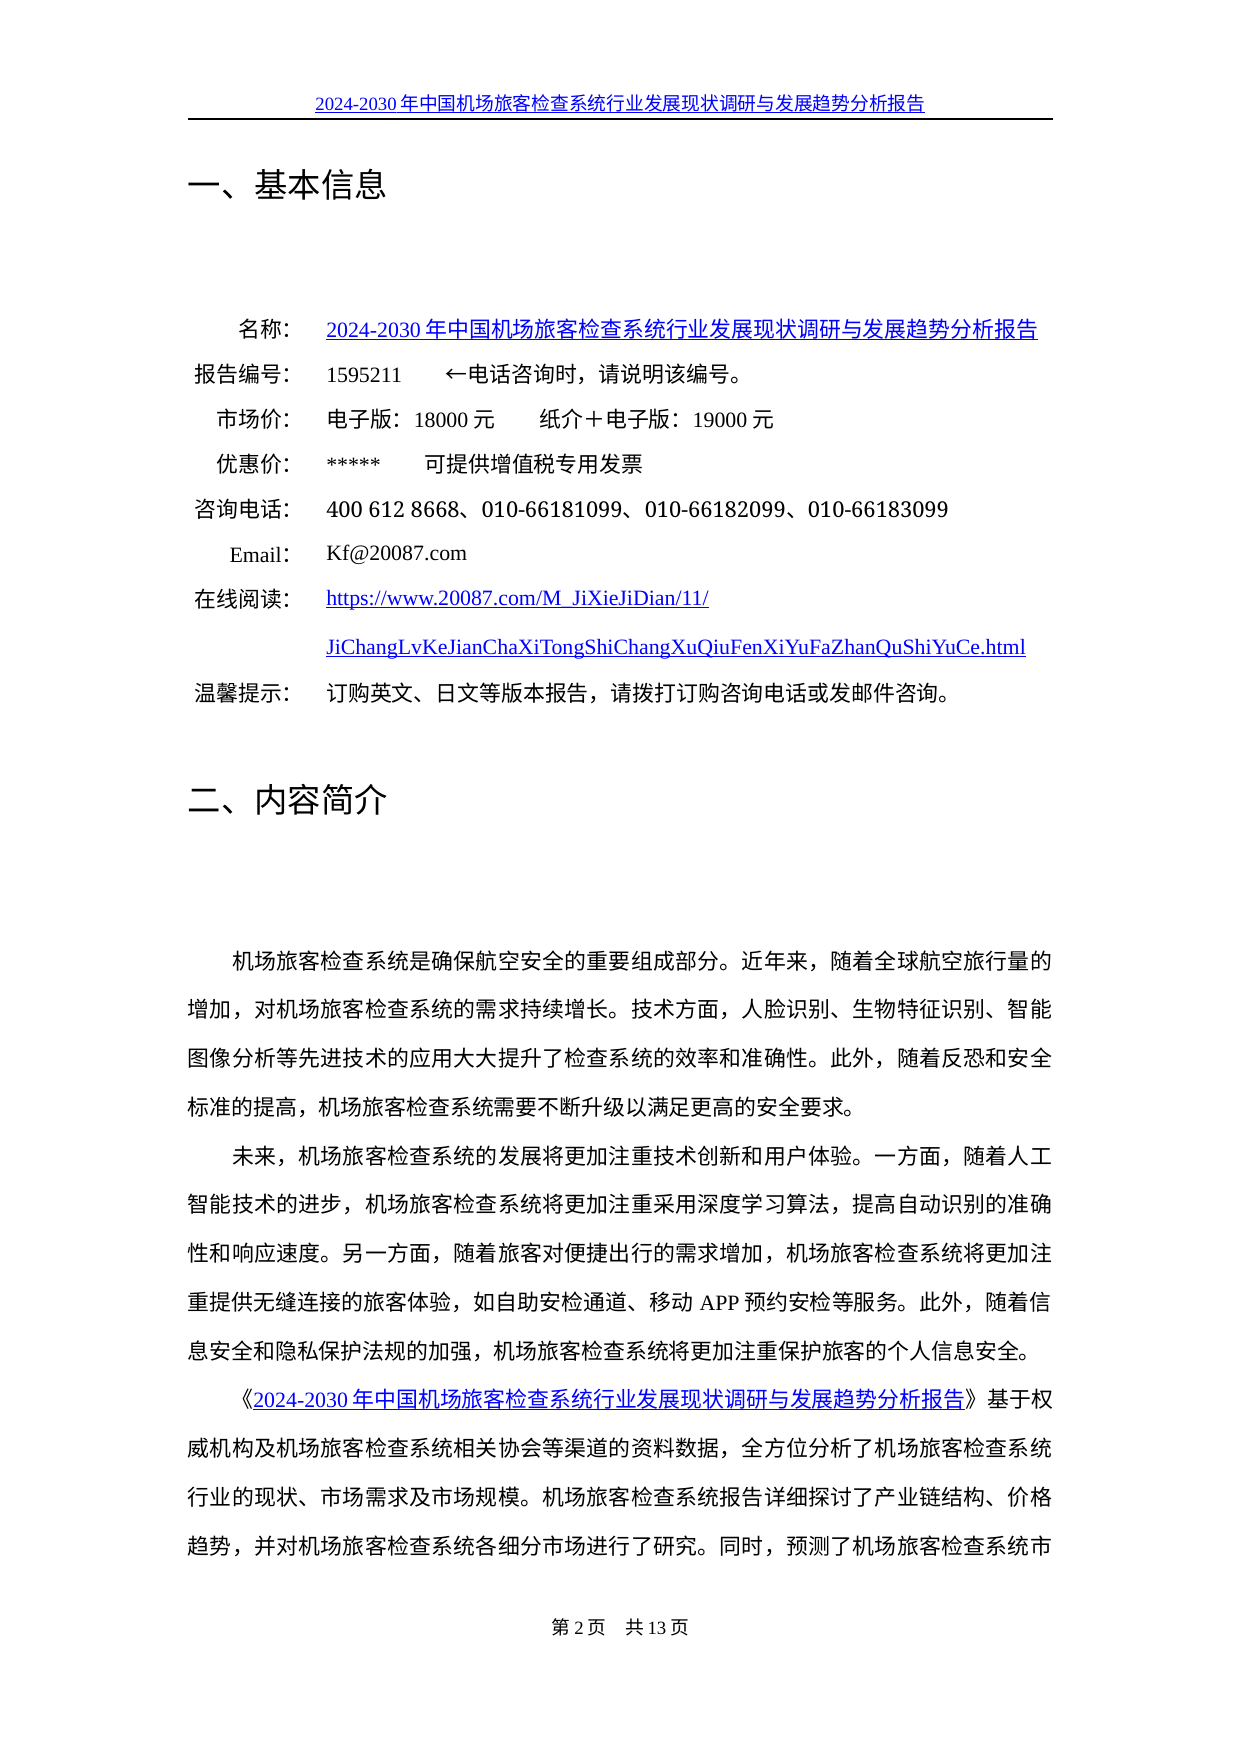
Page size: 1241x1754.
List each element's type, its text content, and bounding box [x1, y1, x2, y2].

table_cell 咨询电话： [167, 492, 315, 537]
table_cell Kf@20087.com [315, 537, 1073, 582]
table_cell 在线阅读： [167, 582, 315, 675]
table_header 2024-2030年中国机场旅客检查系统行业发展现状调研与发展趋势分析报告 [315, 312, 1073, 357]
table_cell Email： [167, 537, 315, 582]
table_cell 市场价： [167, 402, 315, 447]
table_header 名称： [167, 312, 315, 357]
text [187, 943, 1053, 1561]
table_cell 报告编号： [167, 357, 315, 402]
table_cell 400 612 8668、010-66181099、010-66182099、010-66183099 [315, 492, 1073, 537]
table_cell 温馨提示： [167, 675, 315, 720]
table_cell 1595211 ←电话咨询时，请说明该编号。 [315, 357, 1073, 402]
title 一、基本信息 [187, 150, 1053, 215]
table_cell 订购英文、日文等版本报告，请拨打订购咨询电话或发邮件咨询。 [315, 675, 1073, 720]
table_cell ***** 可提供增值税专用发票 [315, 447, 1073, 492]
table_cell [315, 582, 1073, 675]
title 二、内容简介 [187, 766, 1053, 831]
table_cell 电子版：18000 元 纸介＋电子版：19000 元 [315, 402, 1073, 447]
table_cell 优惠价： [167, 447, 315, 492]
